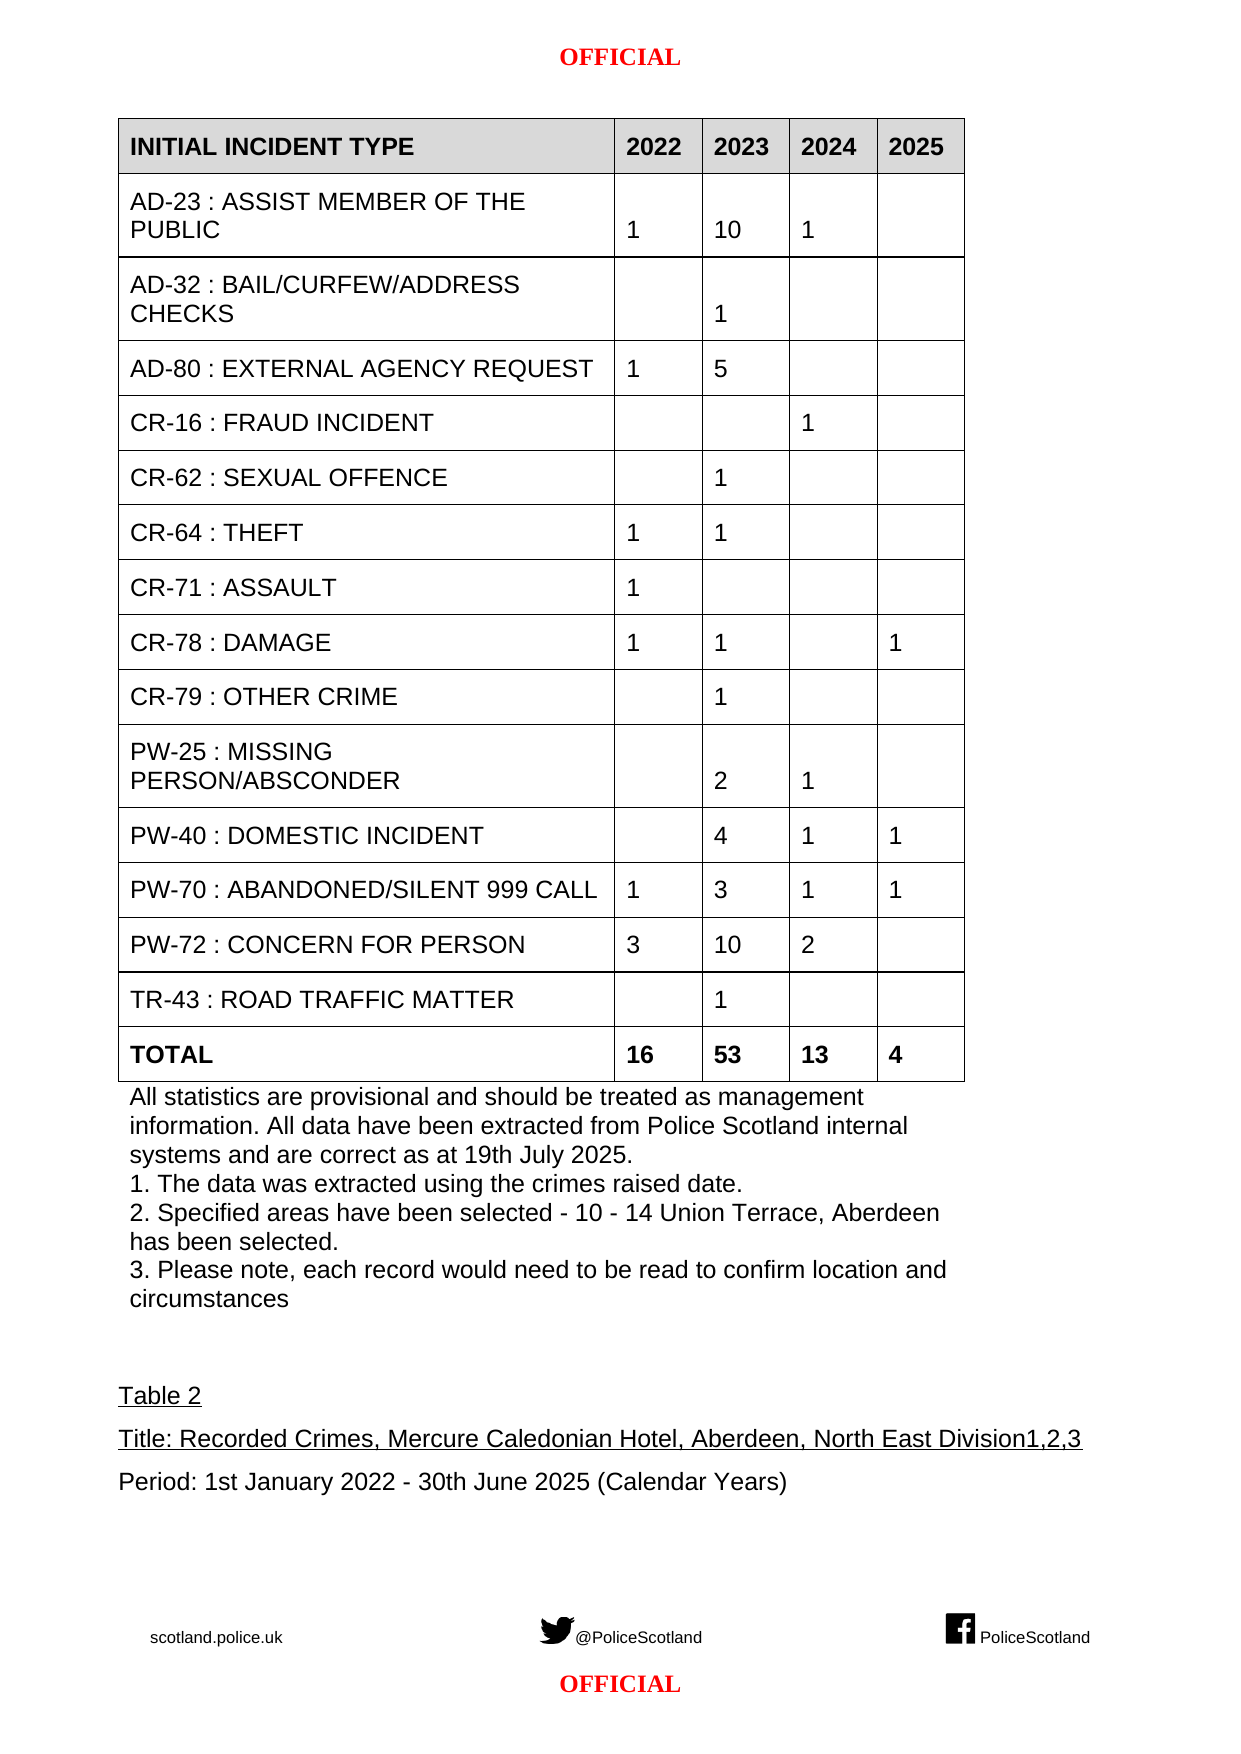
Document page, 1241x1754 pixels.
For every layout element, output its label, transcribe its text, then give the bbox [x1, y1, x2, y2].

table_cell 13 [790, 1027, 877, 1081]
table_cell TR-43 : ROAD TRAFFIC MATTER [119, 973, 614, 1026]
table_cell 5 [703, 341, 789, 395]
table_cell [703, 396, 789, 449]
table_cell 1 [878, 615, 964, 669]
table_cell 1 [615, 341, 702, 395]
table_cell AD-80 : EXTERNAL AGENCY REQUEST [119, 341, 614, 395]
table_cell [790, 973, 877, 1026]
table_cell 1 [790, 396, 877, 449]
table_cell [878, 505, 964, 559]
table_cell 1 [878, 863, 964, 917]
table_cell [878, 396, 964, 449]
table_header INITIAL INCIDENT TYPE [119, 119, 614, 173]
table_cell [790, 615, 877, 669]
table_cell 1 [703, 451, 789, 504]
table_cell [878, 258, 964, 340]
table_cell CR-64 : THEFT [119, 505, 614, 559]
table_cell [790, 258, 877, 340]
table_cell [615, 451, 702, 504]
table_cell 53 [703, 1027, 789, 1081]
table_cell 1. The data was extracted using the crimes raised date. [118, 1168, 968, 1198]
table_cell [615, 973, 702, 1026]
table_header 2025 [878, 119, 964, 173]
table_cell 1 [790, 725, 877, 807]
text Table 2 Title: Recorded Crimes, Mercure Caledonian Hotel, Aberdeen, North East Division1,2,3 Period: 1st January 2022 - 30th June 2025 (Calendar Years) [118, 1381, 1122, 1496]
table_cell [703, 560, 789, 614]
table_cell [790, 451, 877, 504]
table_header All statistics are provisional and should be treated as management information. All data have been extracted from Police Scotland internal systems and are correct as at 19th July 2025. [118, 1082, 968, 1168]
table_cell [878, 973, 964, 1026]
table_cell 1 [703, 505, 789, 559]
table_cell 1 [878, 808, 964, 862]
picture [945, 1613, 976, 1644]
table_cell PW-72 : CONCERN FOR PERSON [119, 918, 614, 971]
table_cell [790, 341, 877, 395]
table_header 2023 [703, 119, 789, 173]
table_cell 1 [615, 863, 702, 917]
table_cell 1 [703, 615, 789, 669]
table_cell [878, 560, 964, 614]
table_cell PW-25 : MISSING PERSON/ABSCONDER [119, 725, 614, 807]
table_cell AD-32 : BAIL/CURFEW/ADDRESS CHECKS [119, 258, 614, 340]
table_cell 1 [703, 670, 789, 723]
table_cell 2 [703, 725, 789, 807]
table_cell 10 [703, 174, 789, 256]
table_header 2022 [615, 119, 702, 173]
table_cell [790, 505, 877, 559]
table_cell 4 [878, 1027, 964, 1081]
table_cell [615, 808, 702, 862]
table_cell [615, 396, 702, 449]
table_cell [615, 725, 702, 807]
table_cell 1 [703, 258, 789, 340]
table_cell [878, 174, 964, 256]
table_cell PW-40 : DOMESTIC INCIDENT [119, 808, 614, 862]
table_cell [878, 725, 964, 807]
table_cell [878, 670, 964, 723]
table_cell 1 [790, 808, 877, 862]
table_cell 4 [703, 808, 789, 862]
table_cell [878, 451, 964, 504]
table_cell 1 [790, 863, 877, 917]
table_cell CR-16 : FRAUD INCIDENT [119, 396, 614, 449]
table_cell AD-23 : ASSIST MEMBER OF THE PUBLIC [119, 174, 614, 256]
table_cell 1 [615, 615, 702, 669]
table_cell [615, 670, 702, 723]
table_cell 1 [615, 560, 702, 614]
table_cell CR-79 : OTHER CRIME [119, 670, 614, 723]
table_cell 3. Please note, each record would need to be read to confirm location and circumstances [118, 1256, 968, 1313]
table_cell [615, 258, 702, 340]
table_cell [878, 918, 964, 971]
table_cell 10 [703, 918, 789, 971]
table_cell [878, 341, 964, 395]
table_cell 2. Specified areas have been selected - 10 - 14 Union Terrace, Aberdeen has been selected. [118, 1198, 968, 1256]
table_cell 16 [615, 1027, 702, 1081]
table_cell CR-71 : ASSAULT [119, 560, 614, 614]
table_cell [790, 670, 877, 723]
table_cell 2 [790, 918, 877, 971]
table_cell CR-78 : DAMAGE [119, 615, 614, 669]
table_cell PW-70 : ABANDONED/SILENT 999 CALL [119, 863, 614, 917]
table_cell 1 [615, 505, 702, 559]
table_header 2024 [790, 119, 877, 173]
table_cell 1 [790, 174, 877, 256]
table_cell 1 [615, 174, 702, 256]
table_cell 3 [615, 918, 702, 971]
table_cell TOTAL [119, 1027, 614, 1081]
table_cell 1 [703, 973, 789, 1026]
table_cell 3 [703, 863, 789, 917]
table_cell CR-62 : SEXUAL OFFENCE [119, 451, 614, 504]
table_cell [790, 560, 877, 614]
picture [538, 1617, 575, 1644]
